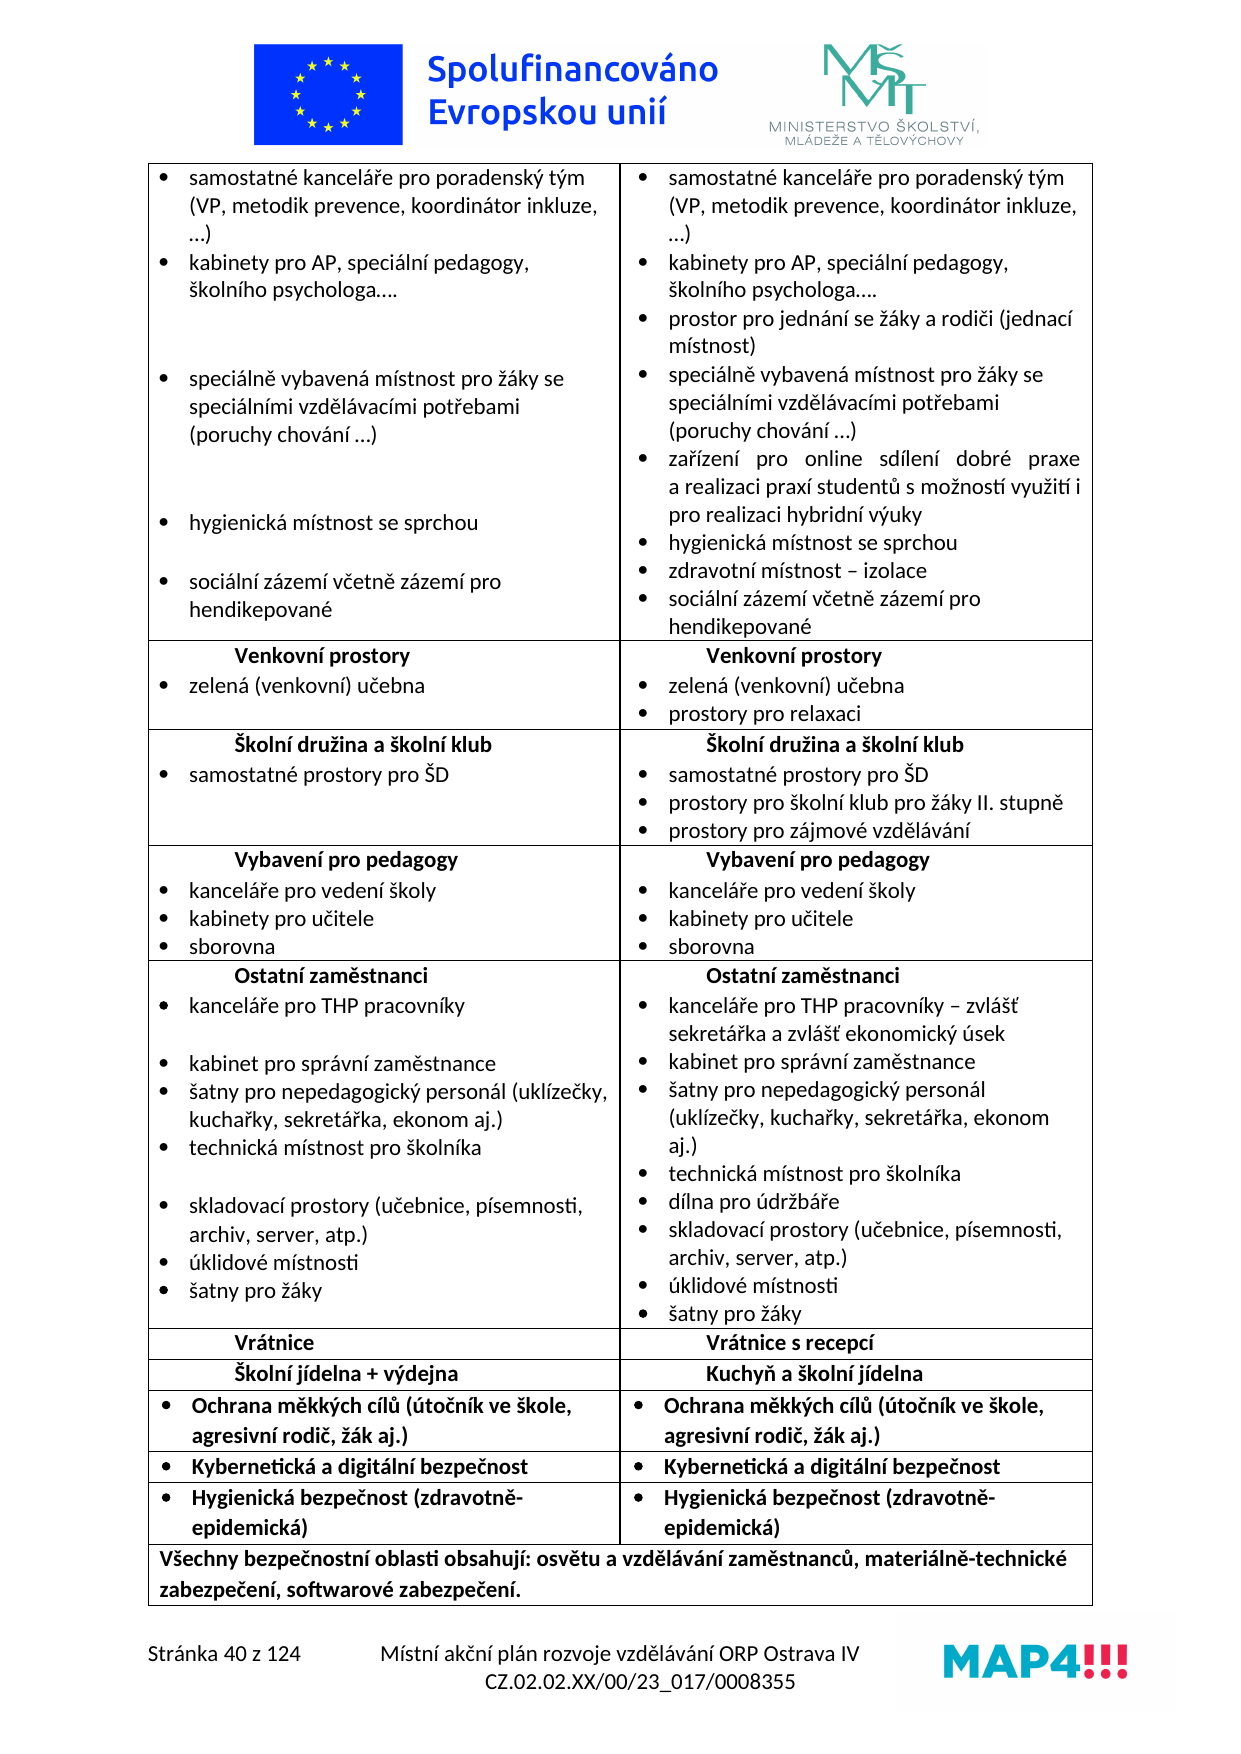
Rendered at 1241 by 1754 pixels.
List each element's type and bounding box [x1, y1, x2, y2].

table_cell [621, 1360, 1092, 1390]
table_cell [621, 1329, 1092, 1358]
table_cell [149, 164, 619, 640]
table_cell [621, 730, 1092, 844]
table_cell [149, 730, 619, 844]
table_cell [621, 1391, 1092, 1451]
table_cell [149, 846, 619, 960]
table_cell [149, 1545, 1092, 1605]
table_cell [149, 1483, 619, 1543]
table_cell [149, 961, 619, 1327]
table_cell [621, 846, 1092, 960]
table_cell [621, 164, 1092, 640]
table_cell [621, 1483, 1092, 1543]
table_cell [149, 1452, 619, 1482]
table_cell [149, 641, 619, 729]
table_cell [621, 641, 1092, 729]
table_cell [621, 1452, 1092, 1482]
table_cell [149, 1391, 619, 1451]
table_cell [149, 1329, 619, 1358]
picture [895, 1610, 1176, 1713]
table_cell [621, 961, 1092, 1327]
picture [251, 42, 985, 146]
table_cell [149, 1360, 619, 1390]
